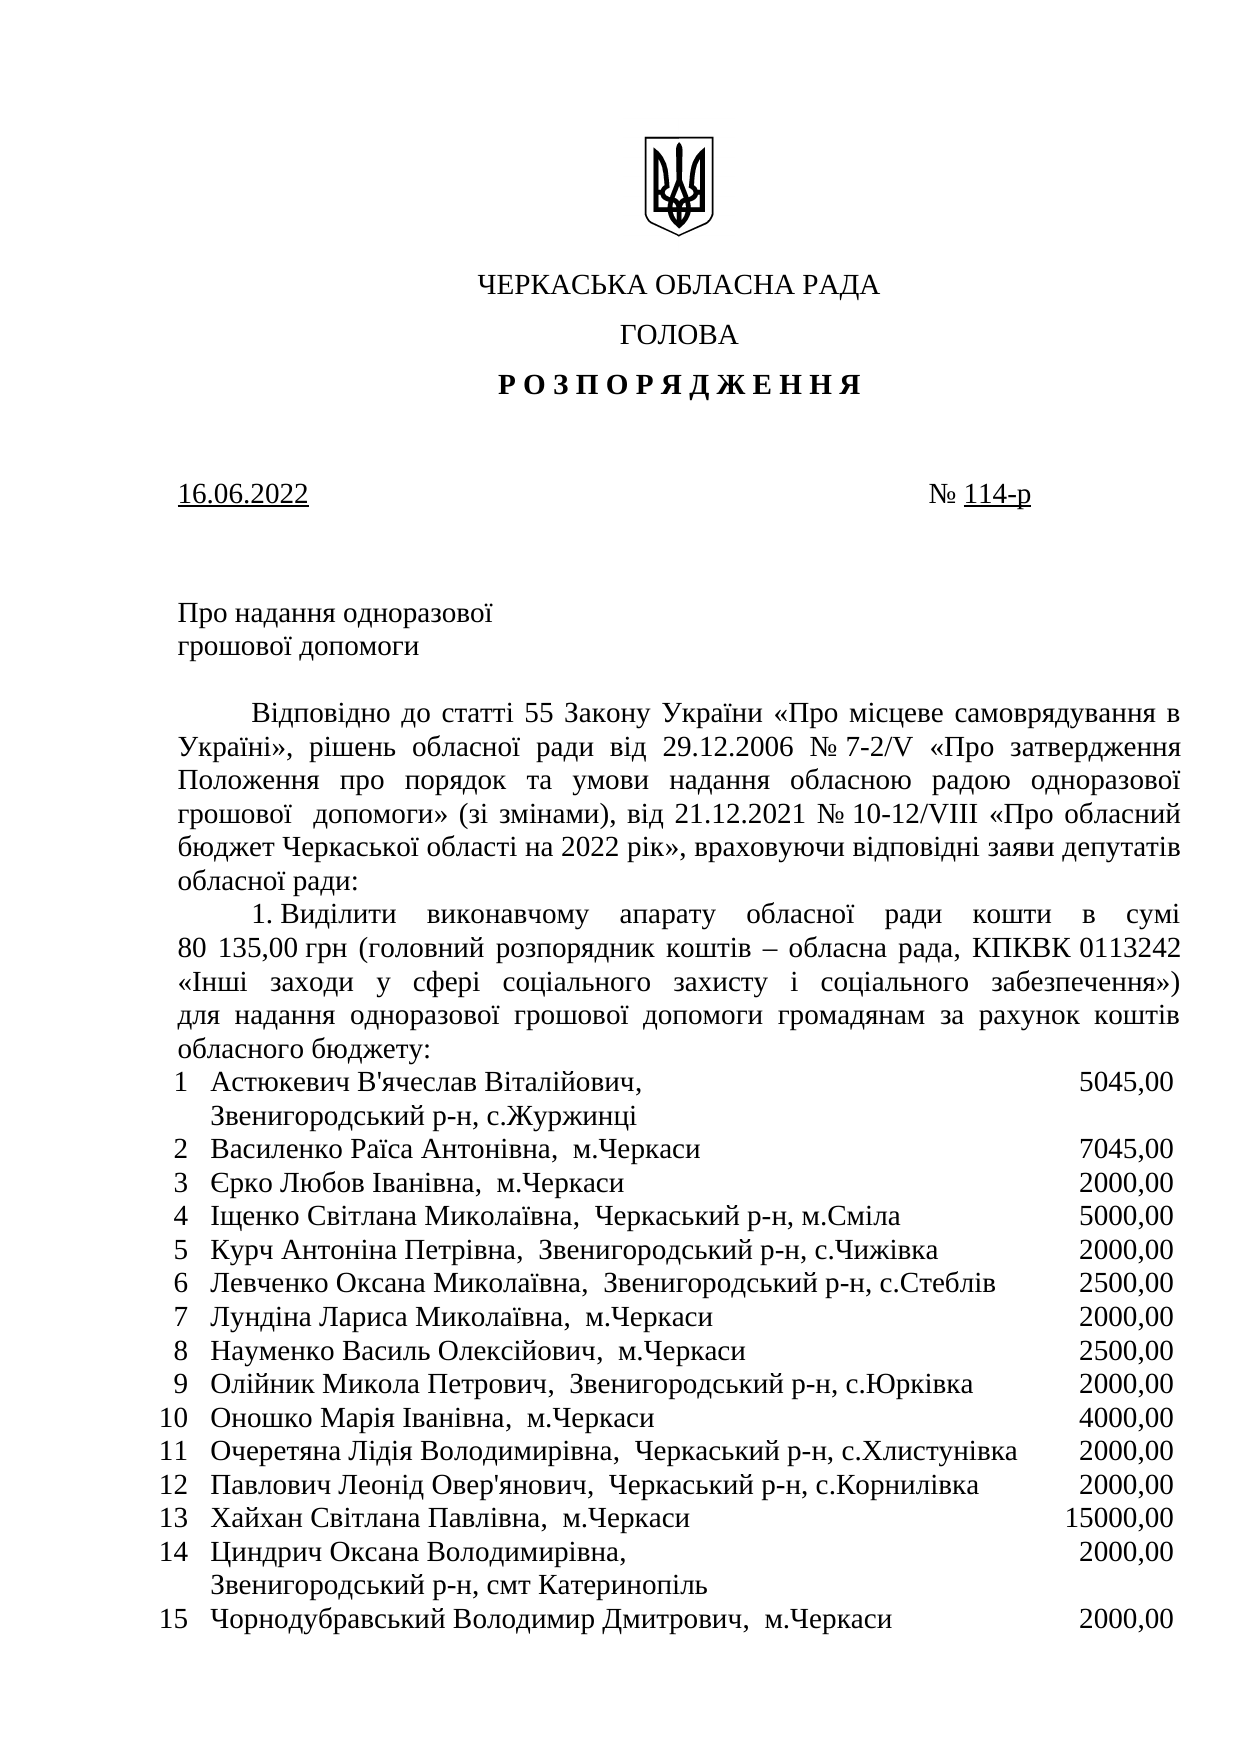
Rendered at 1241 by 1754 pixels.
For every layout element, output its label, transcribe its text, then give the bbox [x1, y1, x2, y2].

table_cell 4 [136, 1199, 199, 1232]
table_cell 2000,00 [1037, 1467, 1185, 1500]
text ГОЛОВА [177, 317, 1181, 351]
table_cell Науменко Василь Олексійович, м.Черкаси [199, 1333, 1037, 1366]
table_cell 2 [136, 1131, 199, 1165]
table_cell 2000,00 [1037, 1601, 1185, 1634]
table_cell 9 [136, 1366, 199, 1400]
table_cell 10 [136, 1400, 199, 1433]
table_cell 7 [136, 1299, 199, 1333]
table_cell 7045,00 [1037, 1131, 1185, 1165]
picture [622, 118, 736, 254]
table_header 5045,00 [1037, 1064, 1185, 1131]
text грошової допомоги [177, 628, 1181, 662]
table_cell Павлович Леонід Овер'янович, Черкаський р-н, с.Корнилівка [199, 1467, 1037, 1500]
table_header 1 [136, 1064, 199, 1131]
table_cell Курч Антоніна Петрівна, Звенигородський р-н, с.Чижівка [199, 1232, 1037, 1266]
table_cell 5000,00 [1037, 1199, 1185, 1232]
table_cell 2000,00 [1037, 1165, 1185, 1198]
table_cell Василенко Раїса Антонівна, м.Черкаси [199, 1131, 1037, 1165]
text 1. Виділити виконавчому апарату обласної ради кошти в сумі 80 135,00 грн (головний розпорядник коштів – обласна рада, КПКВК 0113242 «Інші заходи у сфері соціального захисту і соціального забезпечення») для надання одноразової грошової допомоги громадянам за рахунок коштів обласного бюджету: [177, 897, 1181, 1064]
table_cell 14 [136, 1534, 199, 1601]
table_cell 2000,00 [1037, 1232, 1185, 1266]
text ЧЕРКАСЬКА ОБЛАСНА РАДА [177, 267, 1181, 300]
text Відповідно до статті 55 Закону України «Про місцеве самоврядування в Україні», рішень обласної ради від 29.12.2006 № 7-2/V «Про затвердження Положення про порядок та умови надання обласною радою одноразової грошової допомоги» (зі змінами), від 21.12.2021 № 10-12/VІIІ «Про обласний бюджет Черкаської області на 2022 рік», враховуючи відповідні заяви депутатів обласної ради: [177, 695, 1181, 897]
table_cell Левченко Оксана Миколаївна, Звенигородський р-н, с.Стеблів [199, 1266, 1037, 1299]
table_cell 15 [136, 1601, 199, 1634]
table_cell 2500,00 [1037, 1333, 1185, 1366]
table_cell Чорнодубравський Володимир Дмитрович, м.Черкаси [199, 1601, 1037, 1634]
table_cell Олійник Микола Петрович, Звенигородський р-н, с.Юрківка [199, 1366, 1037, 1400]
table_cell 6 [136, 1266, 199, 1299]
table_cell 2500,00 [1037, 1266, 1185, 1299]
table_cell 13 [136, 1500, 199, 1534]
table_cell 11 [136, 1433, 199, 1467]
table_cell Лундіна Лариса Миколаївна, м.Черкаси [199, 1299, 1037, 1333]
table_cell 15000,00 [1037, 1500, 1185, 1534]
table_cell 2000,00 [1037, 1433, 1185, 1467]
table_cell 8 [136, 1333, 199, 1366]
table_cell Очеретяна Лідія Володимирівна, Черкаський р-н, с.Хлистунівка [199, 1433, 1037, 1467]
table_cell Циндрич Оксана Володимирівна, Звенигородський р-н, смт Катеринопіль [199, 1534, 1037, 1601]
table_cell Єрко Любов Іванівна, м.Черкаси [199, 1165, 1037, 1198]
table_cell 3 [136, 1165, 199, 1198]
table_cell 12 [136, 1467, 199, 1500]
text Про надання одноразової [177, 595, 1181, 628]
table_cell Іщенко Світлана Миколаївна, Черкаський р-н, м.Сміла [199, 1199, 1037, 1232]
table_cell 2000,00 [1037, 1299, 1185, 1333]
table_header Астюкевич В'ячеслав Віталійович, Звенигородський р-н, с.Журжинці [199, 1064, 1037, 1131]
table_cell 2000,00 [1037, 1366, 1185, 1400]
text 16.06.2022 № 114-р [177, 476, 1181, 510]
table_cell 2000,00 [1037, 1534, 1185, 1601]
table_cell Оношко Марія Іванівна, м.Черкаси [199, 1400, 1037, 1433]
table_cell 4000,00 [1037, 1400, 1185, 1433]
table_cell Хайхан Світлана Павлівна, м.Черкаси [199, 1500, 1037, 1534]
text Р О З П О Р Я Д Ж Е Н Н Я [177, 367, 1181, 401]
table_cell 5 [136, 1232, 199, 1266]
